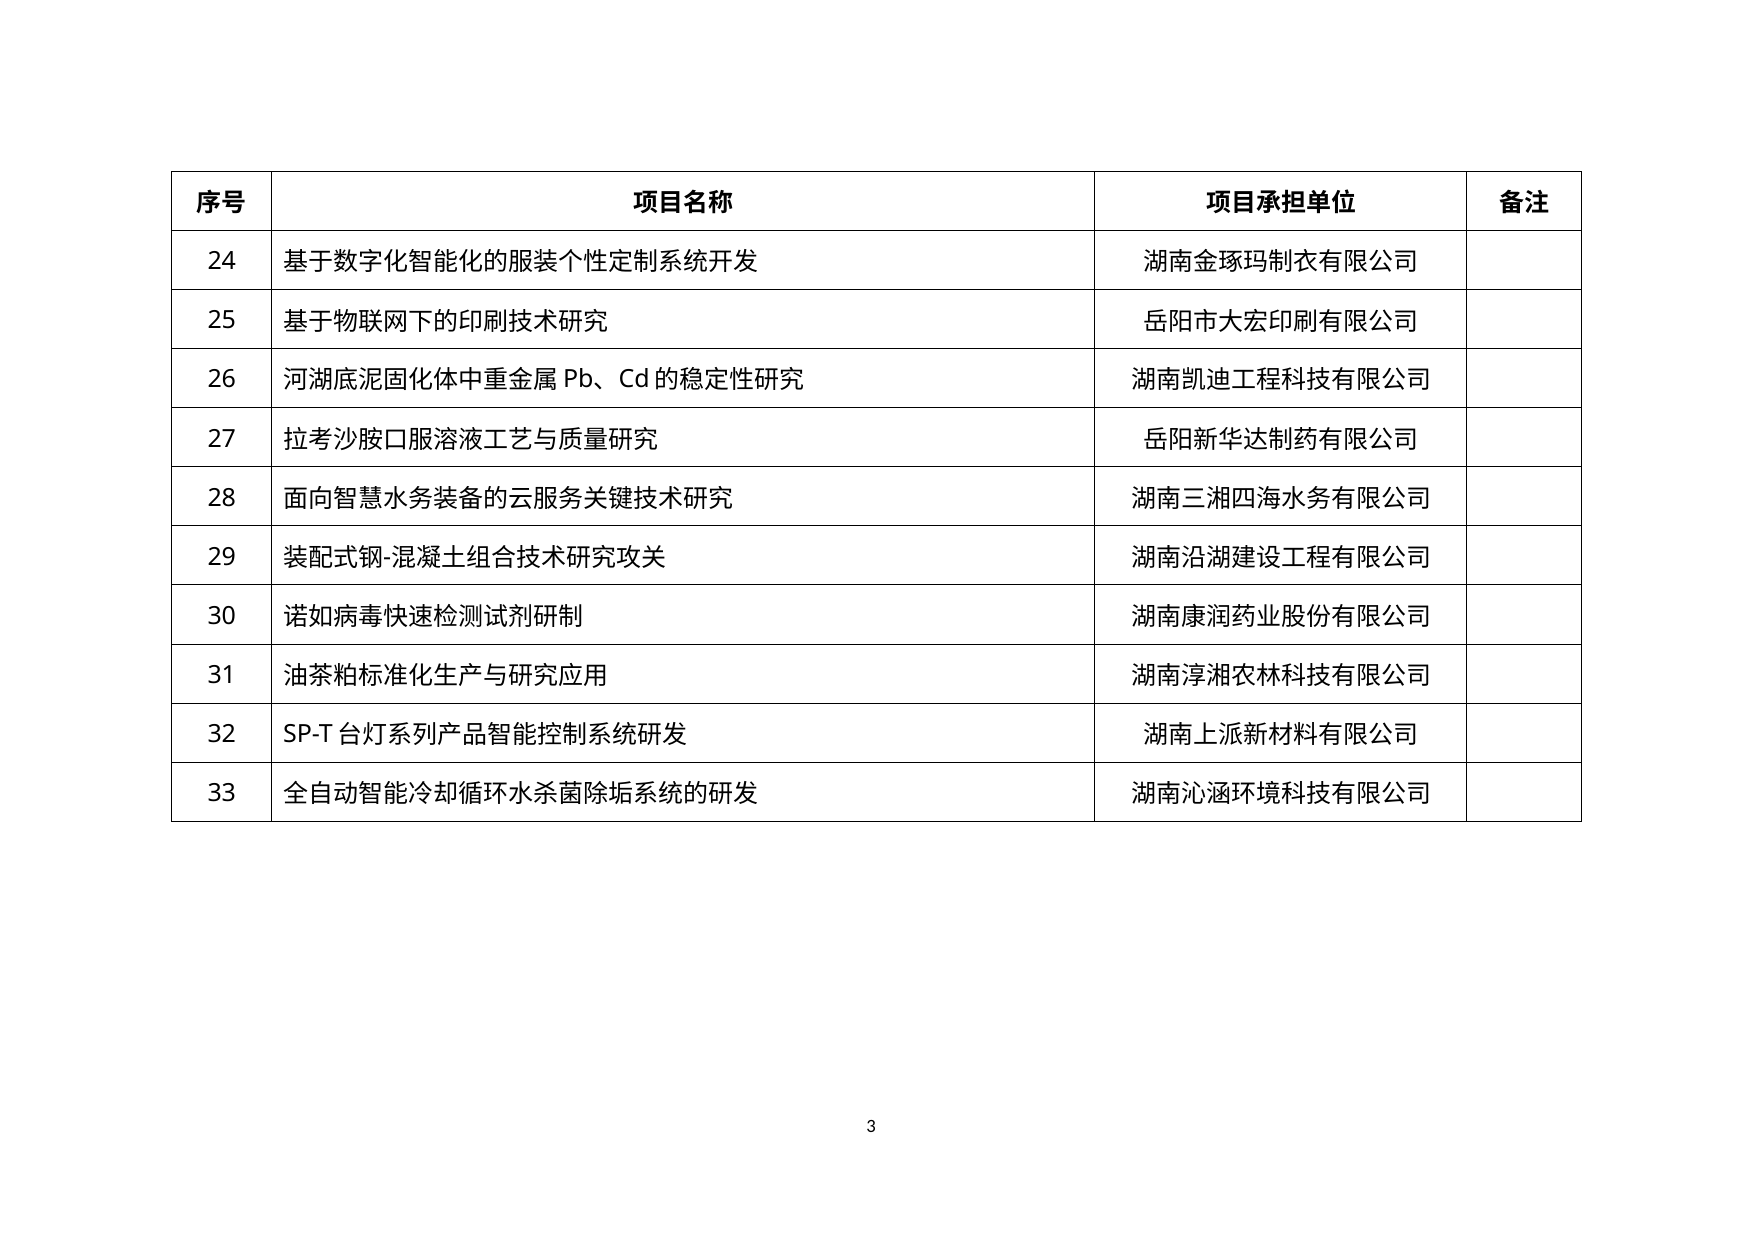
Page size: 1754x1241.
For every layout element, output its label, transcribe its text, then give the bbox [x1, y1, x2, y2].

table_cell [1467, 645, 1581, 702]
table_cell 基于物联网下的印刷技术研究 [272, 290, 1094, 348]
table_header 项目承担单位 [1095, 172, 1466, 230]
table_cell 湖南三湘四海水务有限公司 [1095, 467, 1466, 525]
table_cell 河湖底泥固化体中重金属Pb、Cd的稳定性研究 [272, 349, 1094, 407]
table_cell 24 [172, 231, 271, 289]
table_cell 27 [172, 408, 271, 466]
table_cell 湖南沁涵环境科技有限公司 [1095, 763, 1466, 821]
table_cell [1467, 526, 1581, 584]
table_cell SP-T台灯系列产品智能控制系统研发 [272, 704, 1094, 762]
table_cell 28 [172, 467, 271, 525]
table_cell 湖南金琢玛制衣有限公司 [1095, 231, 1466, 289]
table_cell [1467, 585, 1581, 643]
table_cell 全自动智能冷却循环水杀菌除垢系统的研发 [272, 763, 1094, 821]
table_cell 33 [172, 763, 271, 821]
table_cell [1467, 231, 1581, 289]
table_cell 30 [172, 585, 271, 643]
table_cell 拉考沙胺口服溶液工艺与质量研究 [272, 408, 1094, 466]
table_cell 装配式钢-混凝土组合技术研究攻关 [272, 526, 1094, 584]
table_cell 31 [172, 645, 271, 702]
table_cell 湖南淳湘农林科技有限公司 [1095, 645, 1466, 702]
table_cell [1467, 349, 1581, 407]
table_cell 湖南凯迪工程科技有限公司 [1095, 349, 1466, 407]
table_cell 湖南康润药业股份有限公司 [1095, 585, 1466, 643]
table_cell [1467, 467, 1581, 525]
table_cell 基于数字化智能化的服装个性定制系统开发 [272, 231, 1094, 289]
table_header 项目名称 [272, 172, 1094, 230]
table_cell 面向智慧水务装备的云服务关键技术研究 [272, 467, 1094, 525]
table_cell 32 [172, 704, 271, 762]
table_cell 26 [172, 349, 271, 407]
table_cell 29 [172, 526, 271, 584]
table_header 备注 [1467, 172, 1581, 230]
table_cell 油茶粕标准化生产与研究应用 [272, 645, 1094, 702]
table_cell [1467, 408, 1581, 466]
table_cell 25 [172, 290, 271, 348]
table_cell [1467, 290, 1581, 348]
table_cell 岳阳市大宏印刷有限公司 [1095, 290, 1466, 348]
table_cell 湖南沿湖建设工程有限公司 [1095, 526, 1466, 584]
table_cell 湖南上派新材料有限公司 [1095, 704, 1466, 762]
table_cell 岳阳新华达制药有限公司 [1095, 408, 1466, 466]
table_cell [1467, 763, 1581, 821]
table_header 序号 [172, 172, 271, 230]
table_cell 诺如病毒快速检测试剂研制 [272, 585, 1094, 643]
table_cell [1467, 704, 1581, 762]
